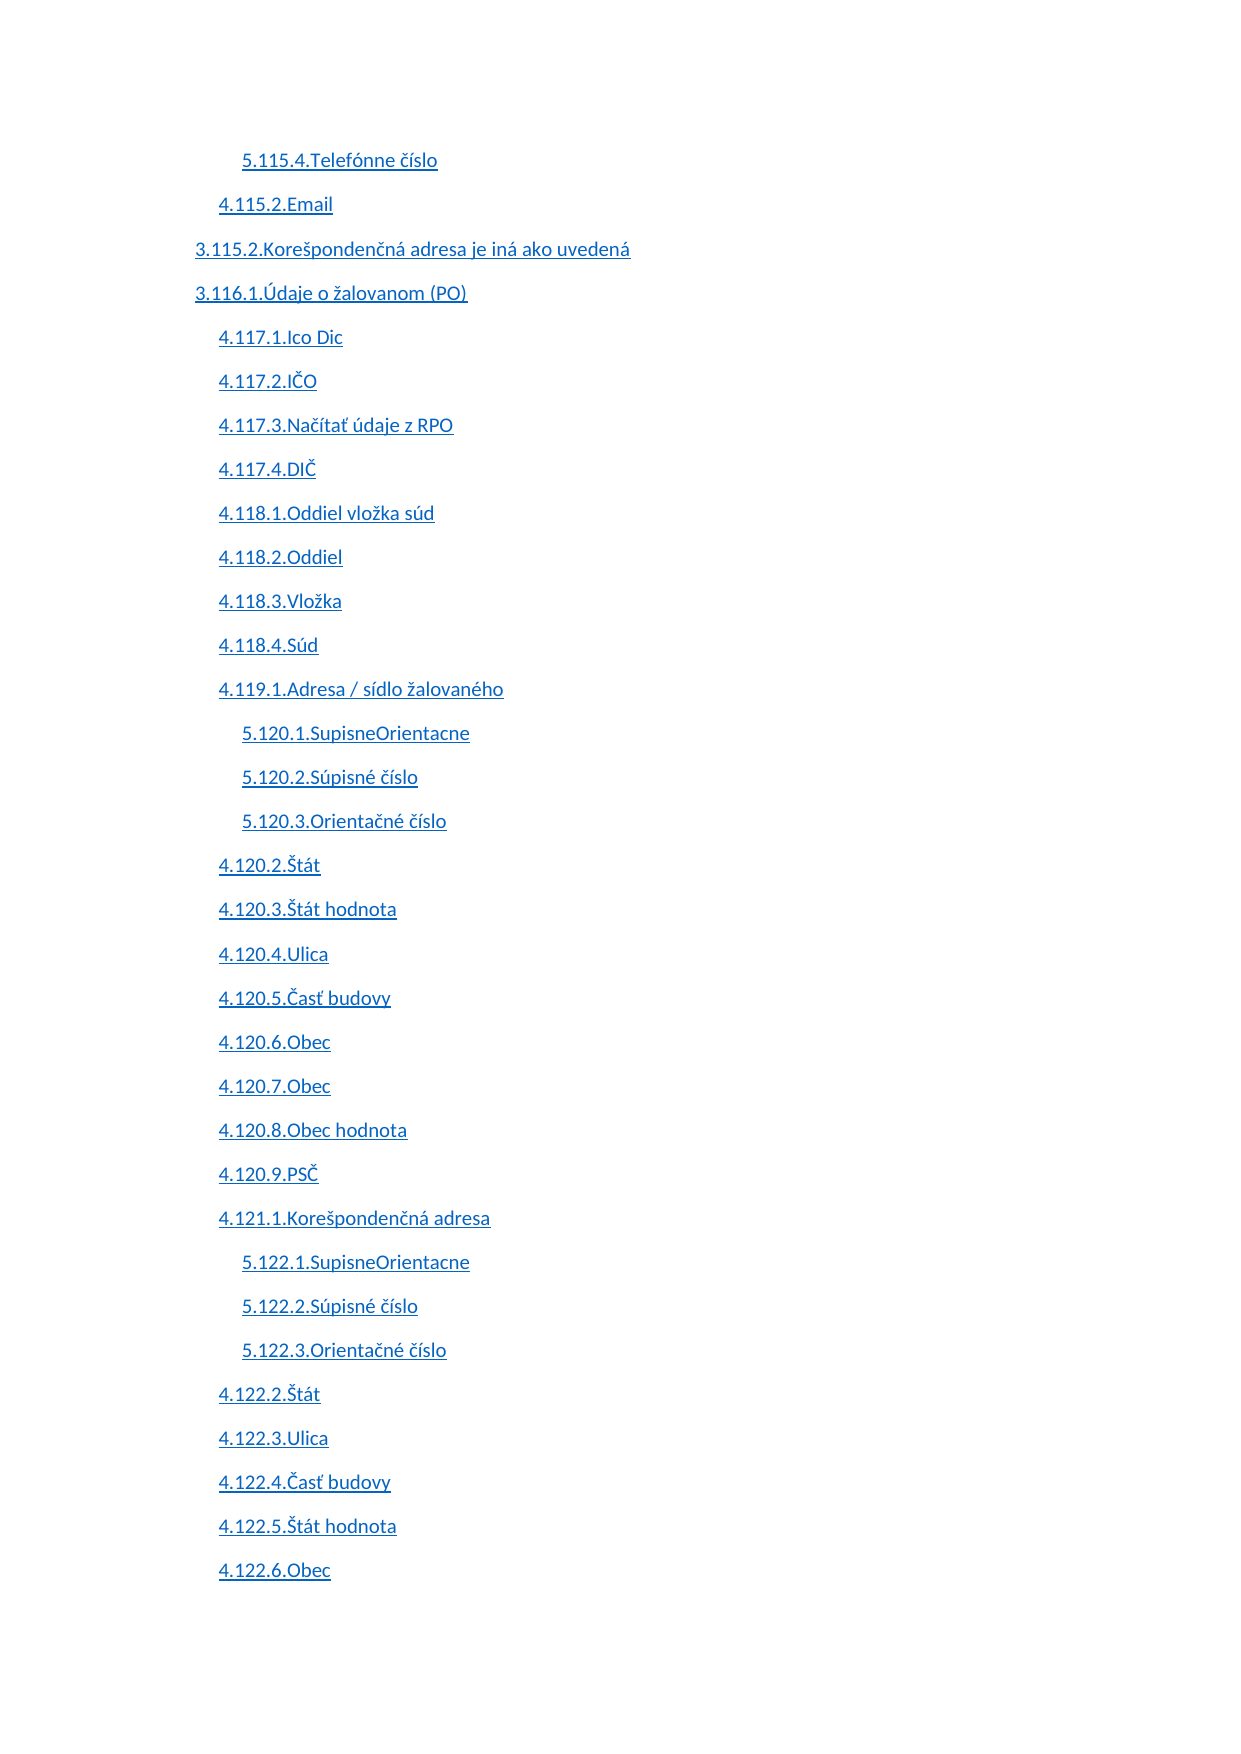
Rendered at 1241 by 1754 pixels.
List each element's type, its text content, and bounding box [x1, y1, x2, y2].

text 4.121.1.Korešpondenčná adresa [148, 1205, 1093, 1231]
text 5.120.2.Súpisné číslo [148, 764, 1093, 790]
text 4.118.3.Vložka [148, 588, 1093, 614]
text 3.115.2.Korešpondenčná adresa je iná ako uvedená [148, 236, 1093, 261]
text 4.122.6.Obec [148, 1558, 1093, 1583]
text 5.115.4.Telefónne číslo [148, 148, 1093, 173]
text 4.119.1.Adresa / sídlo žalovaného [148, 676, 1093, 702]
text 4.117.3.Načítať údaje z RPO [148, 412, 1093, 437]
text 4.122.2.Štát [148, 1381, 1093, 1407]
text 4.120.2.Štát [148, 853, 1093, 878]
text 4.118.1.Oddiel vložka súd [148, 500, 1093, 526]
text 4.117.4.DIČ [148, 456, 1093, 481]
text 4.120.9.PSČ [148, 1161, 1093, 1186]
text 4.120.3.Štát hodnota [148, 897, 1093, 922]
text 5.122.3.Orientačné číslo [148, 1337, 1093, 1363]
text 4.120.7.Obec [148, 1073, 1093, 1098]
text 4.118.2.Oddiel [148, 544, 1093, 569]
text 4.122.3.Ulica [148, 1425, 1093, 1451]
text 5.120.1.SupisneOrientacne [148, 720, 1093, 746]
text 4.122.5.Štát hodnota [148, 1513, 1093, 1539]
text 5.122.1.SupisneOrientacne [148, 1249, 1093, 1274]
text 5.120.3.Orientačné číslo [148, 808, 1093, 834]
text 3.116.1.Údaje o žalovanom (PO) [148, 280, 1093, 305]
text 5.122.2.Súpisné číslo [148, 1293, 1093, 1319]
text 4.117.1.Ico Dic [148, 324, 1093, 349]
text 4.115.2.Email [148, 192, 1093, 217]
text 4.120.6.Obec [148, 1029, 1093, 1054]
text 4.117.2.IČO [148, 368, 1093, 393]
text 4.118.4.Súd [148, 632, 1093, 658]
text 4.120.4.Ulica [148, 941, 1093, 966]
text 4.120.8.Obec hodnota [148, 1117, 1093, 1142]
text 4.122.4.Časť budovy [148, 1469, 1093, 1495]
text 4.120.5.Časť budovy [148, 985, 1093, 1010]
